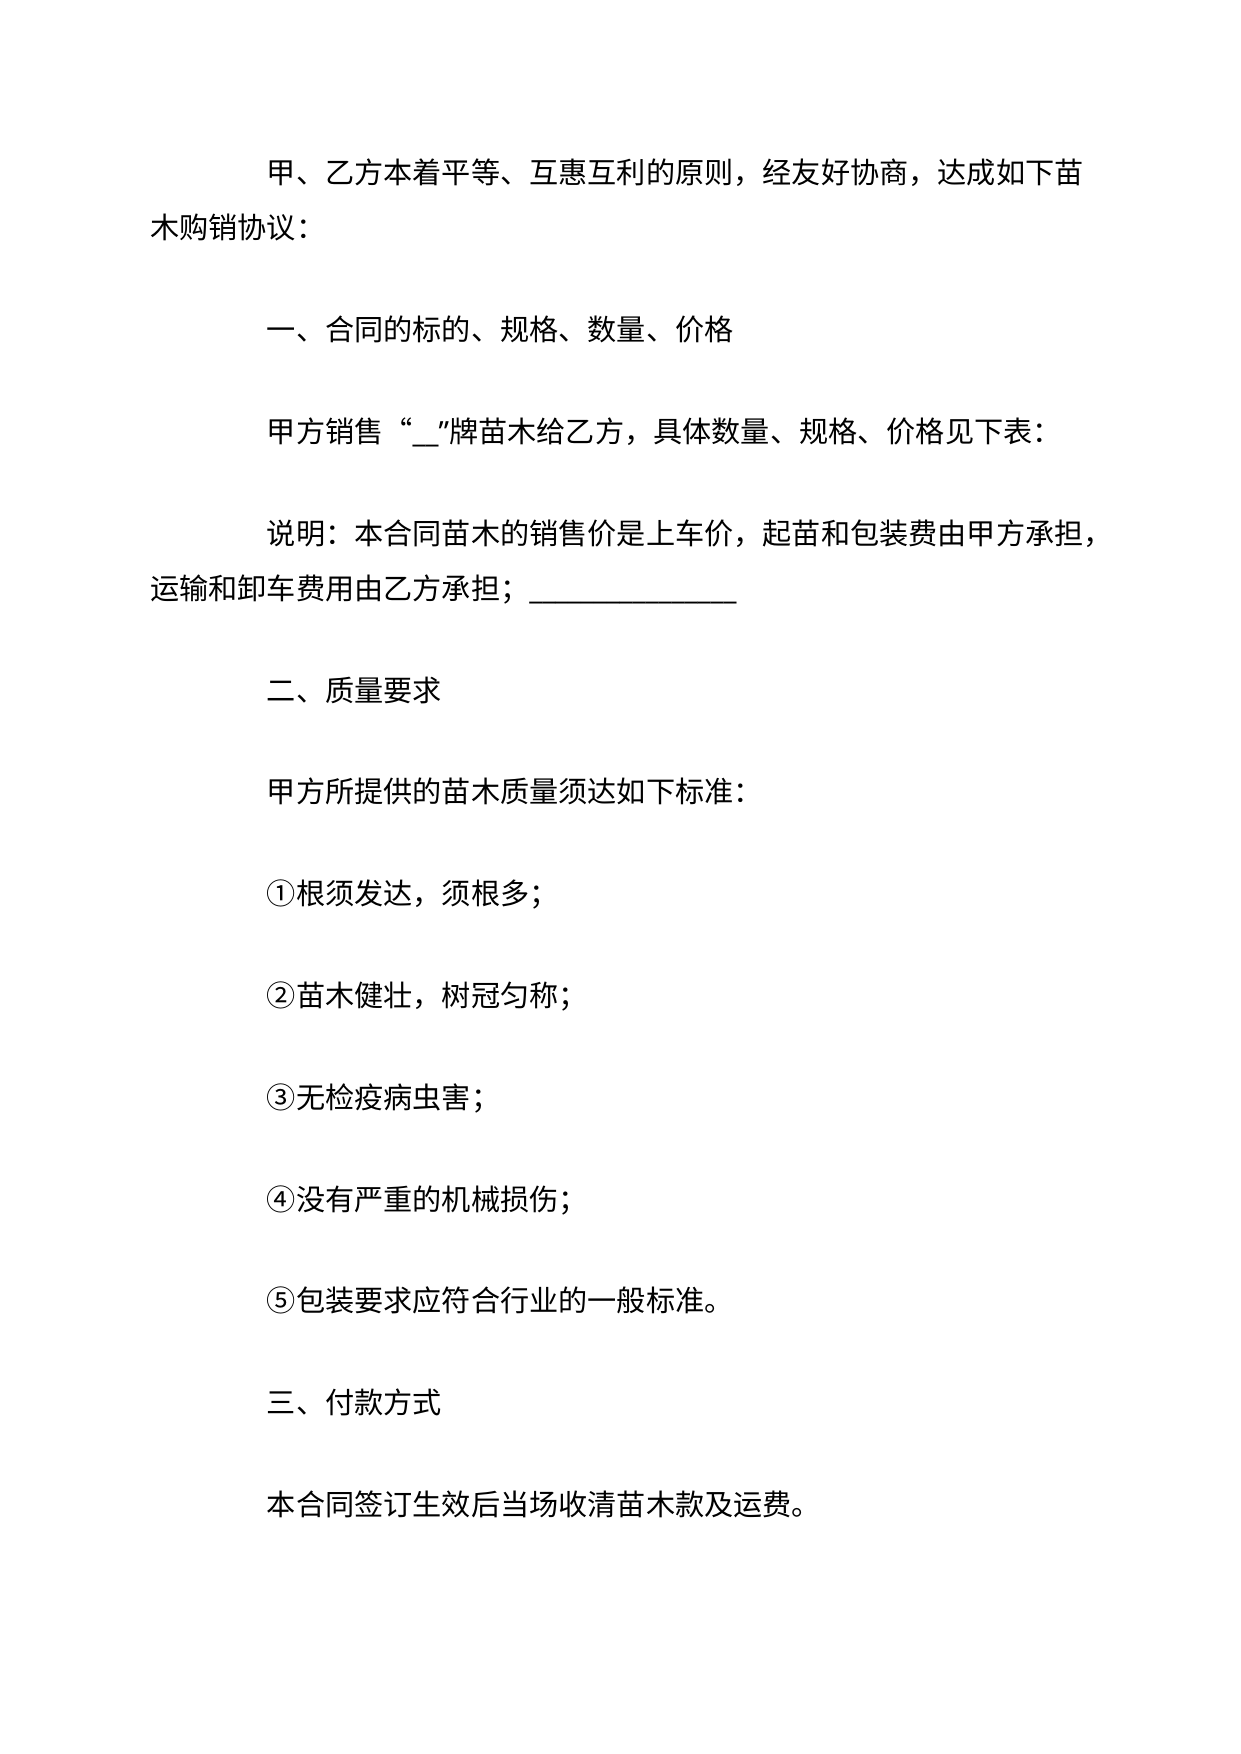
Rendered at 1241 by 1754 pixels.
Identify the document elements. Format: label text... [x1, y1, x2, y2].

text 三、付款方式 [150, 1380, 1090, 1422]
text 甲方所提供的苗木质量须达如下标准： [150, 769, 1090, 811]
text 本合同签订生效后当场收清苗木款及运费。 [150, 1481, 1090, 1524]
text ②苗木健壮，树冠匀称； [150, 973, 1090, 1015]
text ①根须发达，须根多； [150, 871, 1090, 913]
text 二、质量要求 [150, 667, 1090, 709]
text 甲方销售“__”牌苗木给乙方，具体数量、规格、价格见下表： [150, 408, 1090, 451]
text ⑤包装要求应符合行业的一般标准。 [150, 1278, 1090, 1320]
text 一、合同的标的、规格、数量、价格 [150, 307, 1090, 349]
text 甲、乙方本着平等、互惠互利的原则，经友好协商，达成如下苗木购销协议： [150, 150, 1090, 247]
text ④没有严重的机械损伤； [150, 1176, 1090, 1218]
text ③无检疫病虫害； [150, 1074, 1090, 1117]
text 说明：本合同苗木的销售价是上车价，起苗和包装费由甲方承担，运输和卸车费用由乙方承担；________________ [150, 510, 1090, 608]
